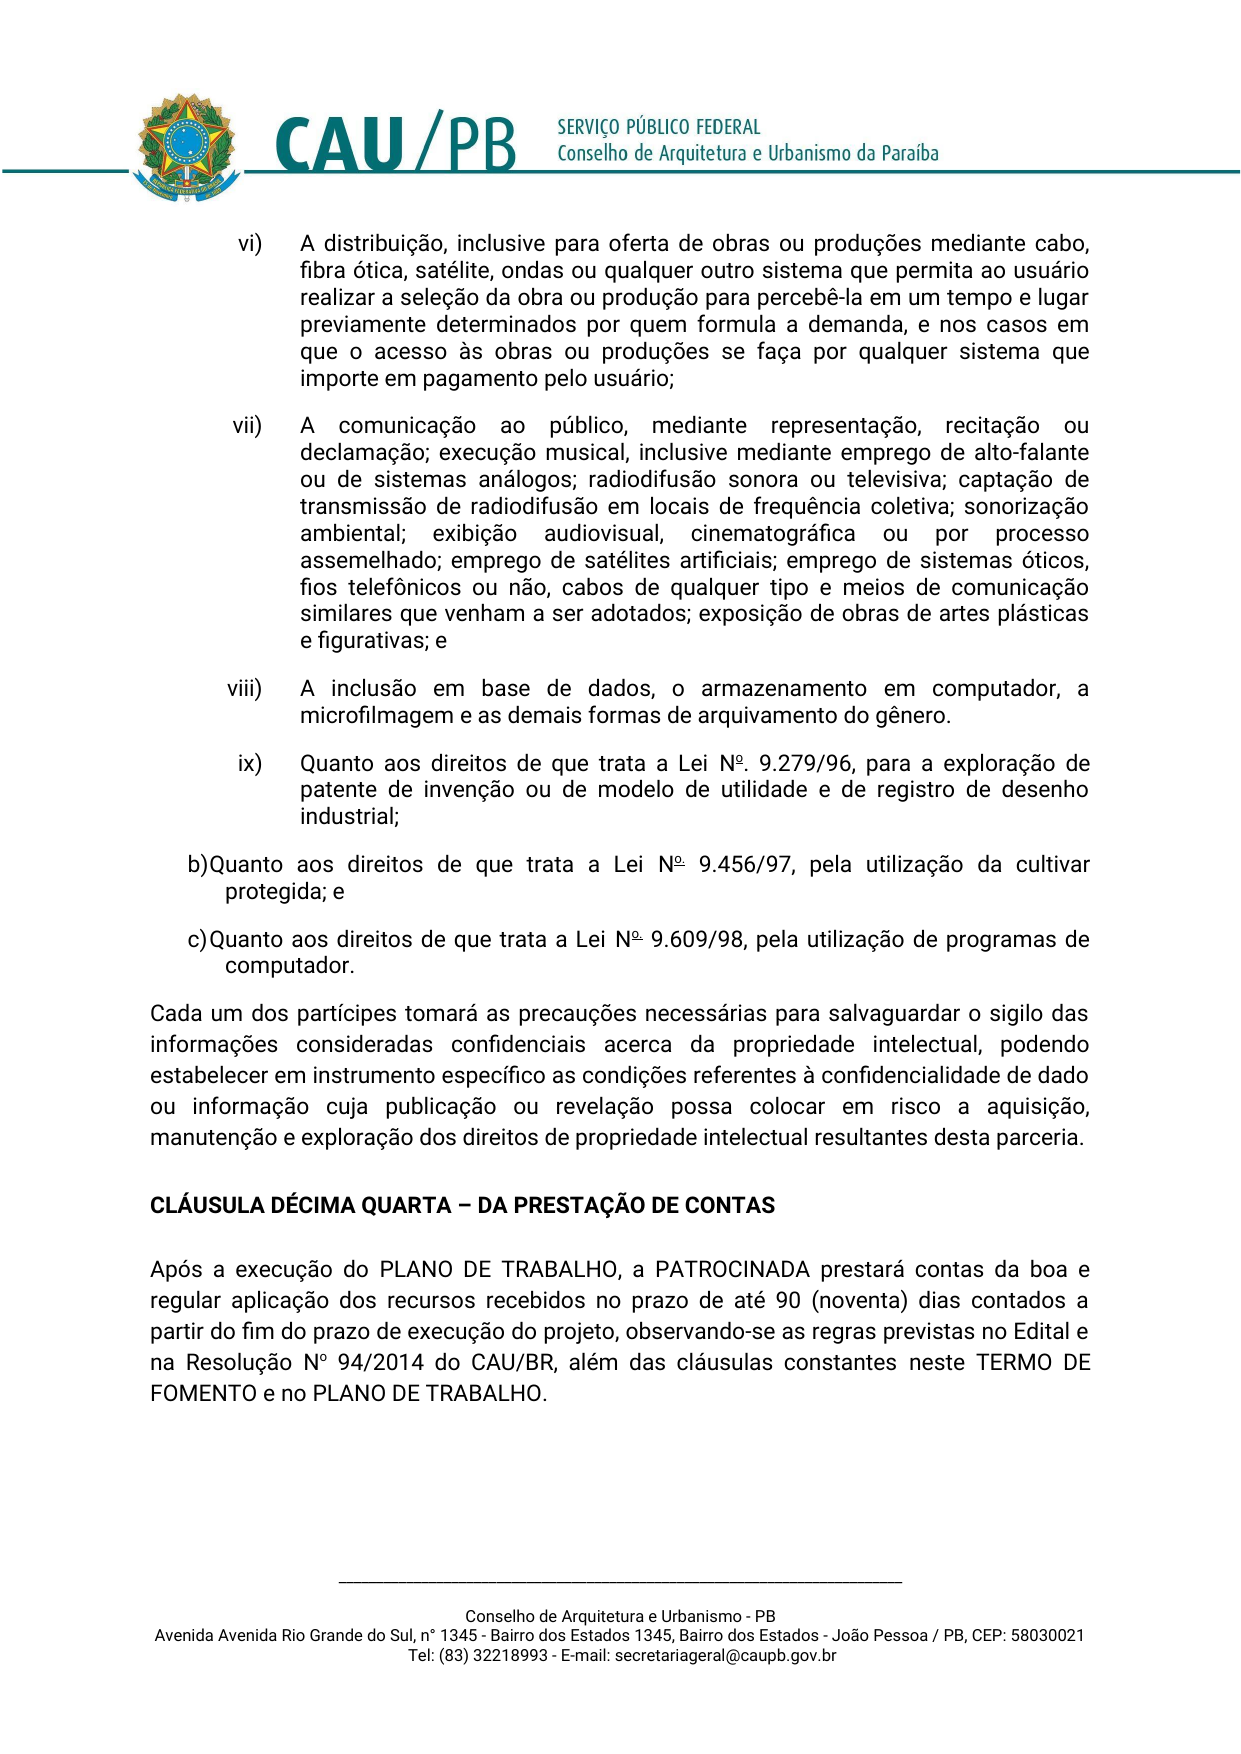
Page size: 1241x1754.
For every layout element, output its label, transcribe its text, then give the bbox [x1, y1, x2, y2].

subtitle CLÁUSULA DÉCIMA QUARTA – DA PRESTAÇÃO DE CONTAS [150, 1192, 1090, 1219]
text Após a execução do PLANO DE TRABALHO, a PATROCINADA prestará contas da boa e regular aplicação dos recursos recebidos no prazo de até 90 (noventa) dias contados a partir do fim do prazo de execução do projeto, observando-se as regras previstas no Edital e na Resolução No 94/2014 do CAU/BR, além das cláusulas constantes neste TERMO DE FOMENTO e no PLANO DE TRABALHO. [150, 1256, 1091, 1407]
subtitle A distribuição, inclusive para oferta de obras ou produções mediante cabo, fibra ótica, satélite, ondas ou qualquer outro sistema que permita ao usuário realizar a seleção da obra ou produção para percebê-la em um tempo e lugar previamente determinados por quem formula a demanda, e nos casos em que o acesso às obras ou produções se faça por qualquer sistema que importe em pagamento pelo usuário; [262, 230, 1091, 392]
subtitle Quanto aos direitos de que trata a Lei No. 9.279/96, para a exploração de patente de invenção ou de modelo de utilidade e de registro de desenho industrial; [262, 750, 1091, 830]
subtitle A inclusão em base de dados, o armazenamento em computador, a microfilmagem e as demais formas de arquivamento do gênero. [262, 675, 1091, 729]
subtitle Quanto aos direitos de que trata a Lei No. 9.456/97, pela utilização da cultivar protegida; e [187, 851, 1091, 905]
text Cada um dos partícipes tomará as precauções necessárias para salvaguardar o sigilo das informações consideradas confidenciais acerca da propriedade intelectual, podendo estabelecer em instrumento específico as condições referentes à confidencialidade de dado ou informação cuja publicação ou revelação possa colocar em risco a aquisição, manutenção e exploração dos direitos de propriedade intelectual resultantes desta parceria. [150, 1000, 1091, 1151]
picture [2, 88, 1241, 207]
subtitle A comunicação ao público, mediante representação, recitação ou declamação; execução musical, inclusive mediante emprego de alto-falante ou de sistemas análogos; radiodifusão sonora ou televisiva; captação de transmissão de radiodifusão em locais de frequência coletiva; sonorização ambiental; exibição audiovisual, cinematográfica ou por processo assemelhado; emprego de satélites artificiais; emprego de sistemas óticos, fios telefônicos ou não, cabos de qualquer tipo e meios de comunicação similares que venham a ser adotados; exposição de obras de artes plásticas e figurativas; e [262, 412, 1091, 654]
subtitle Quanto aos direitos de que trata a Lei No. 9.609/98, pela utilização de programas de computador. [187, 926, 1091, 979]
